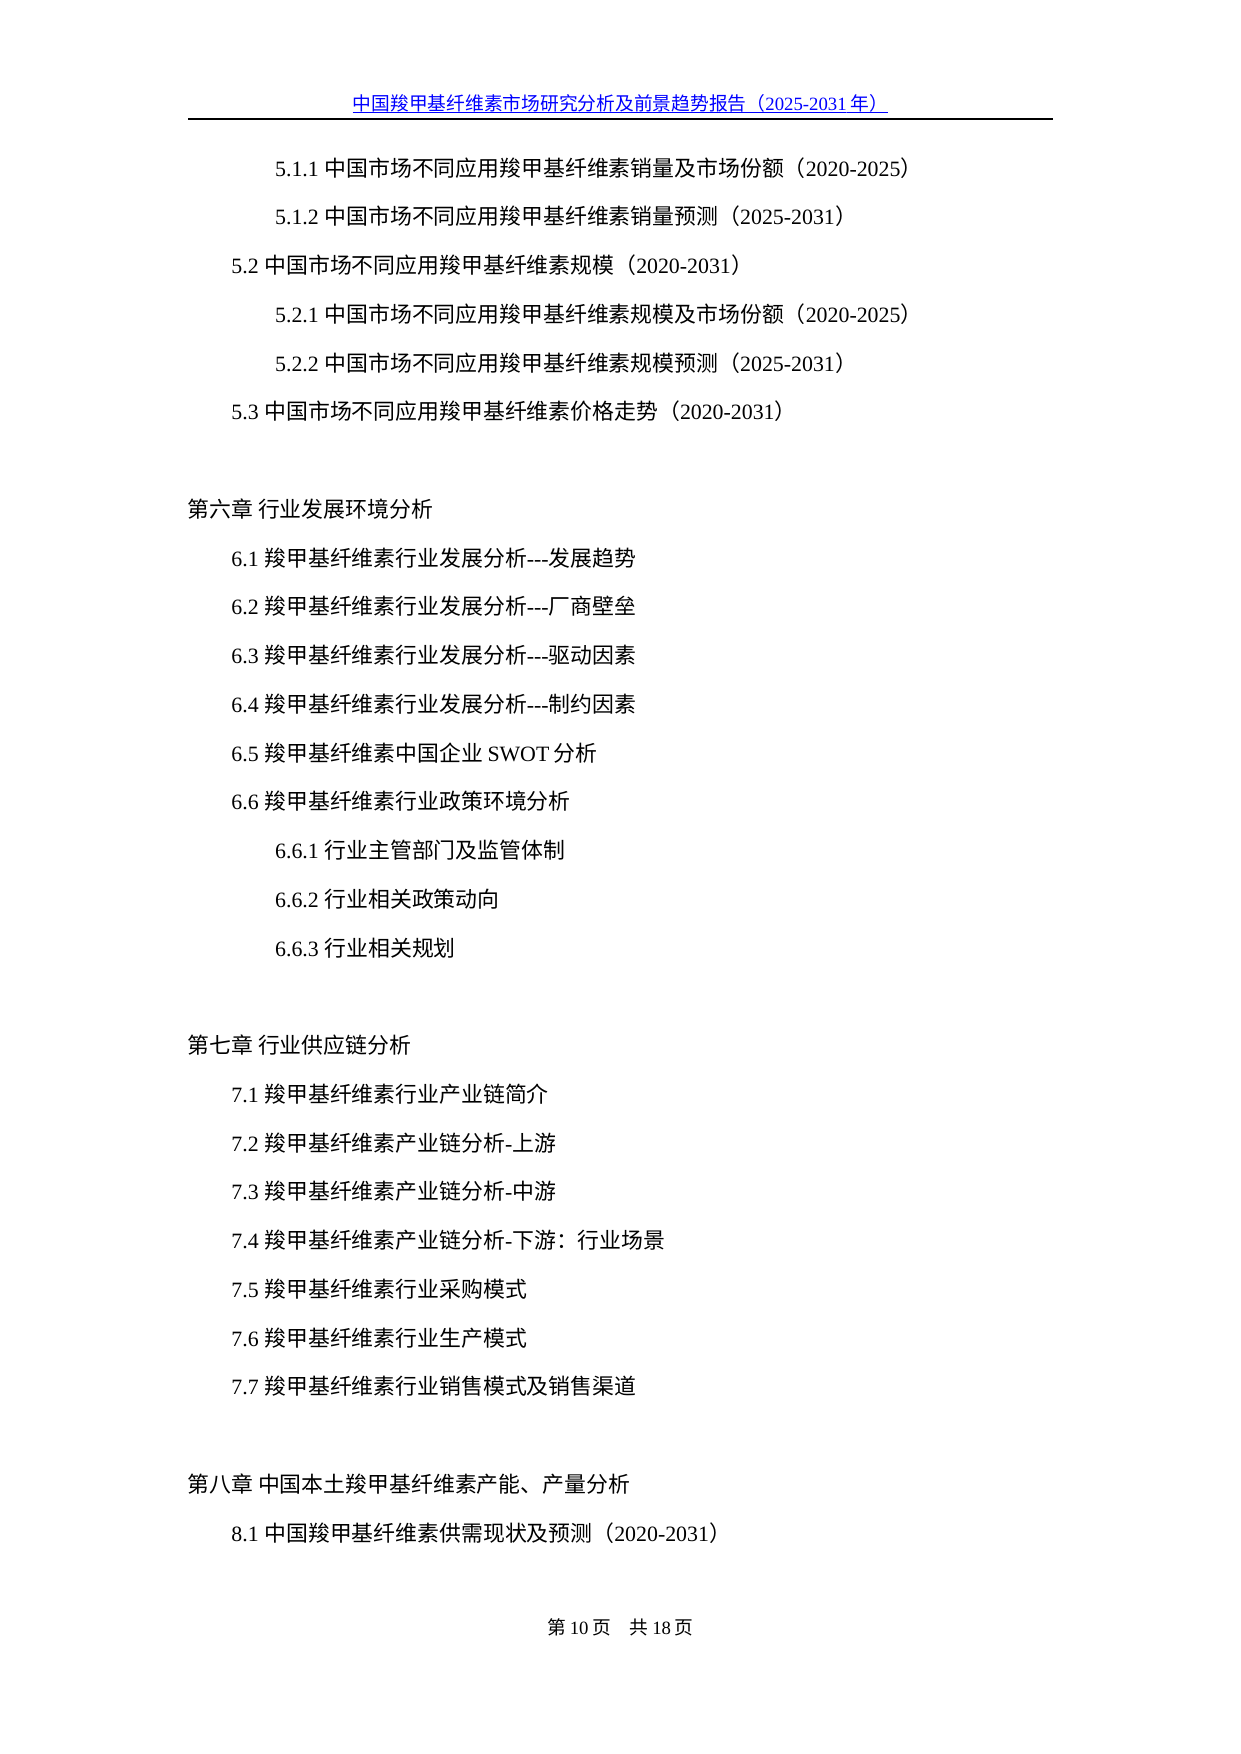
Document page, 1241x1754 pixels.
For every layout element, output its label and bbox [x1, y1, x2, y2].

text [187, 150, 1053, 1548]
